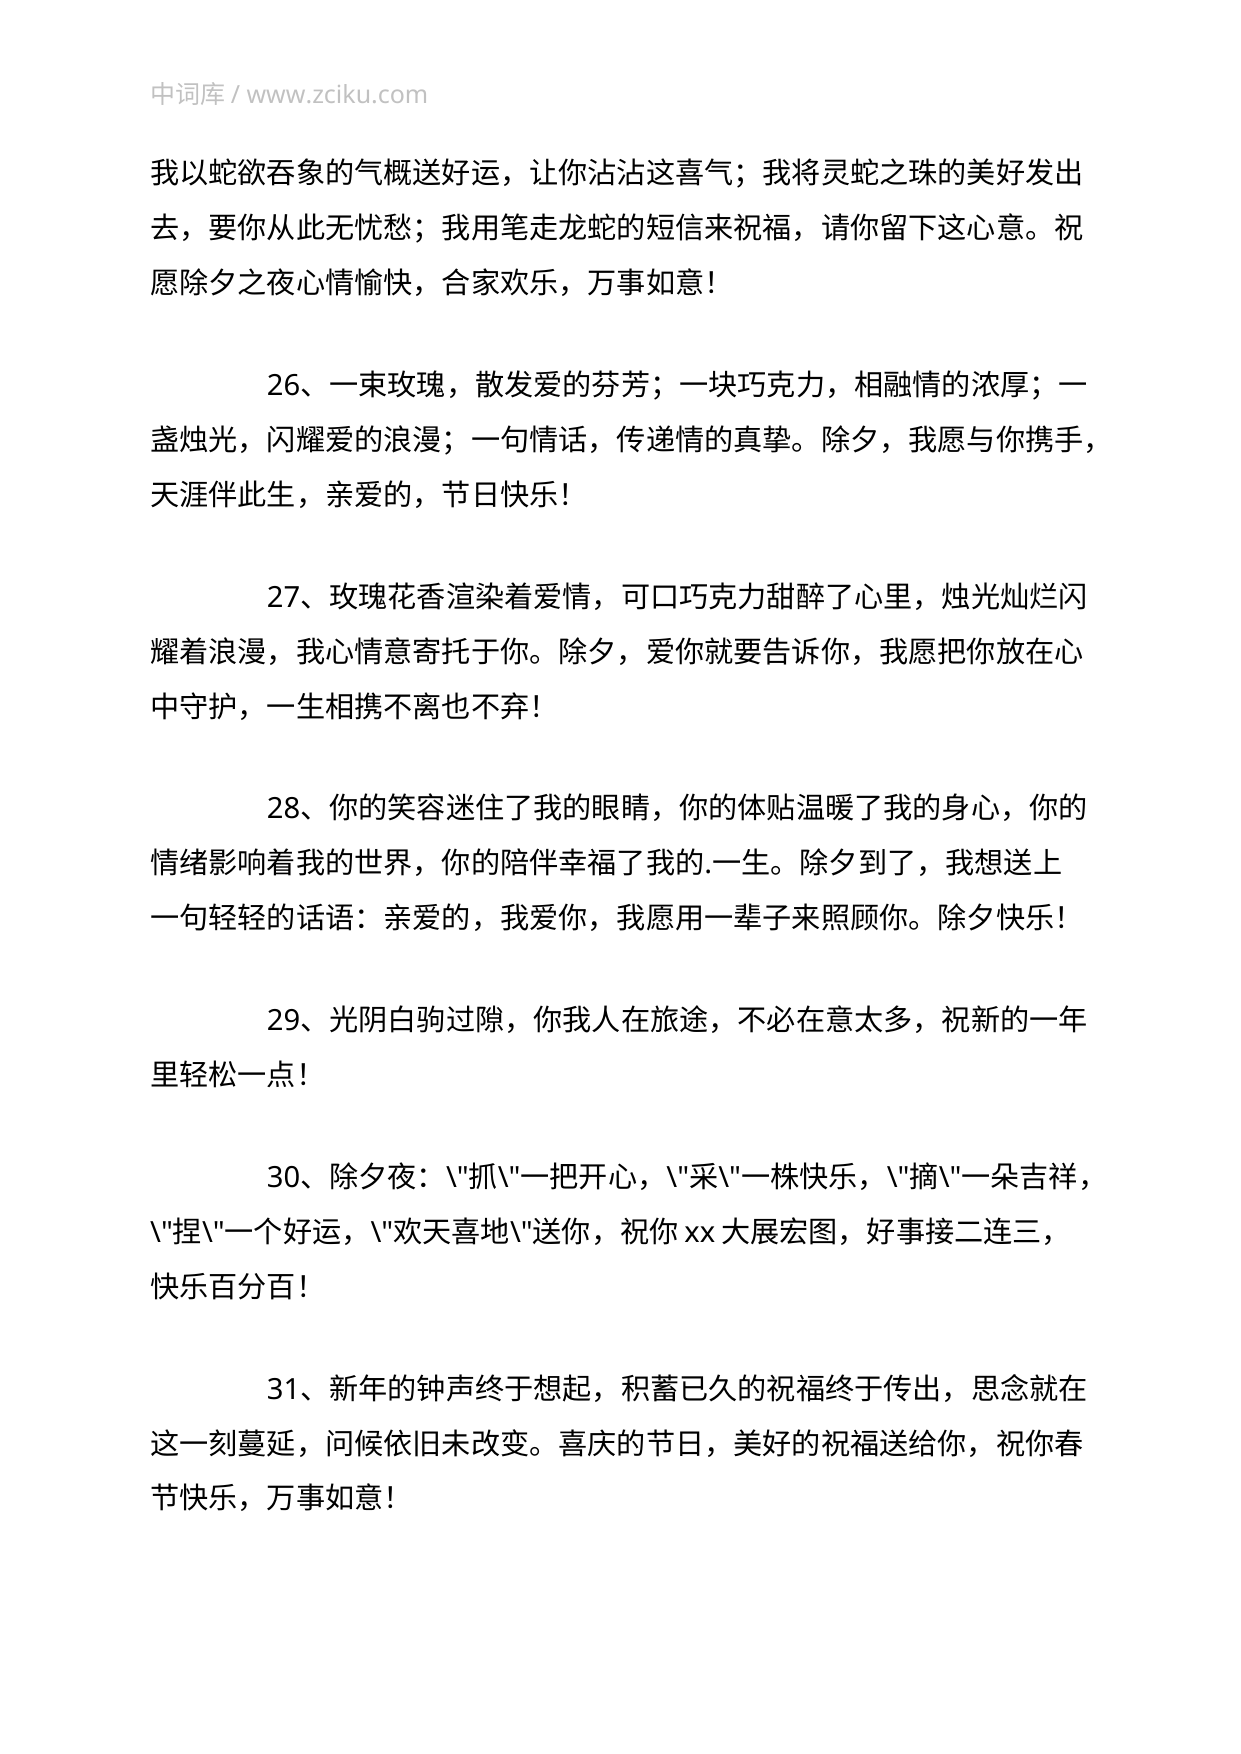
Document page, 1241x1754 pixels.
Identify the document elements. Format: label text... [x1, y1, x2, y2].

text 26、一束玫瑰，散发爱的芬芳；一块巧克力，相融情的浓厚；一盏烛光，闪耀爱的浪漫；一句情话，传递情的真挚。除夕，我愿与你携手，天涯伴此生，亲爱的，节日快乐！ [150, 362, 1090, 514]
text 31、新年的钟声终于想起，积蓄已久的祝福终于传出，思念就在这一刻蔓延，问候依旧未改变。喜庆的节日，美好的祝福送给你，祝你春节快乐，万事如意！ [150, 1365, 1090, 1517]
text 30、除夕夜：\"抓\"一把开心，\"采\"一株快乐，\"摘\"一朵吉祥，\"捏\"一个好运，\"欢天喜地\"送你，祝你xx大展宏图，好事接二连三，快乐百分百！ [150, 1153, 1090, 1306]
text 27、玫瑰花香渲染着爱情，可口巧克力甜醉了心里，烛光灿烂闪耀着浪漫，我心情意寄托于你。除夕，爱你就要告诉你，我愿把你放在心中守护，一生相携不离也不弃！ [150, 573, 1090, 725]
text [150, 150, 1090, 302]
text 28、你的笑容迷住了我的眼睛，你的体贴温暖了我的身心，你的情绪影响着我的世界，你的陪伴幸福了我的.一生。除夕到了，我想送上一句轻轻的话语：亲爱的，我爱你，我愿用一辈子来照顾你。除夕快乐！ [150, 785, 1090, 937]
text 29、光阴白驹过隙，你我人在旅途，不必在意太多，祝新的一年里轻松一点！ [150, 997, 1090, 1094]
